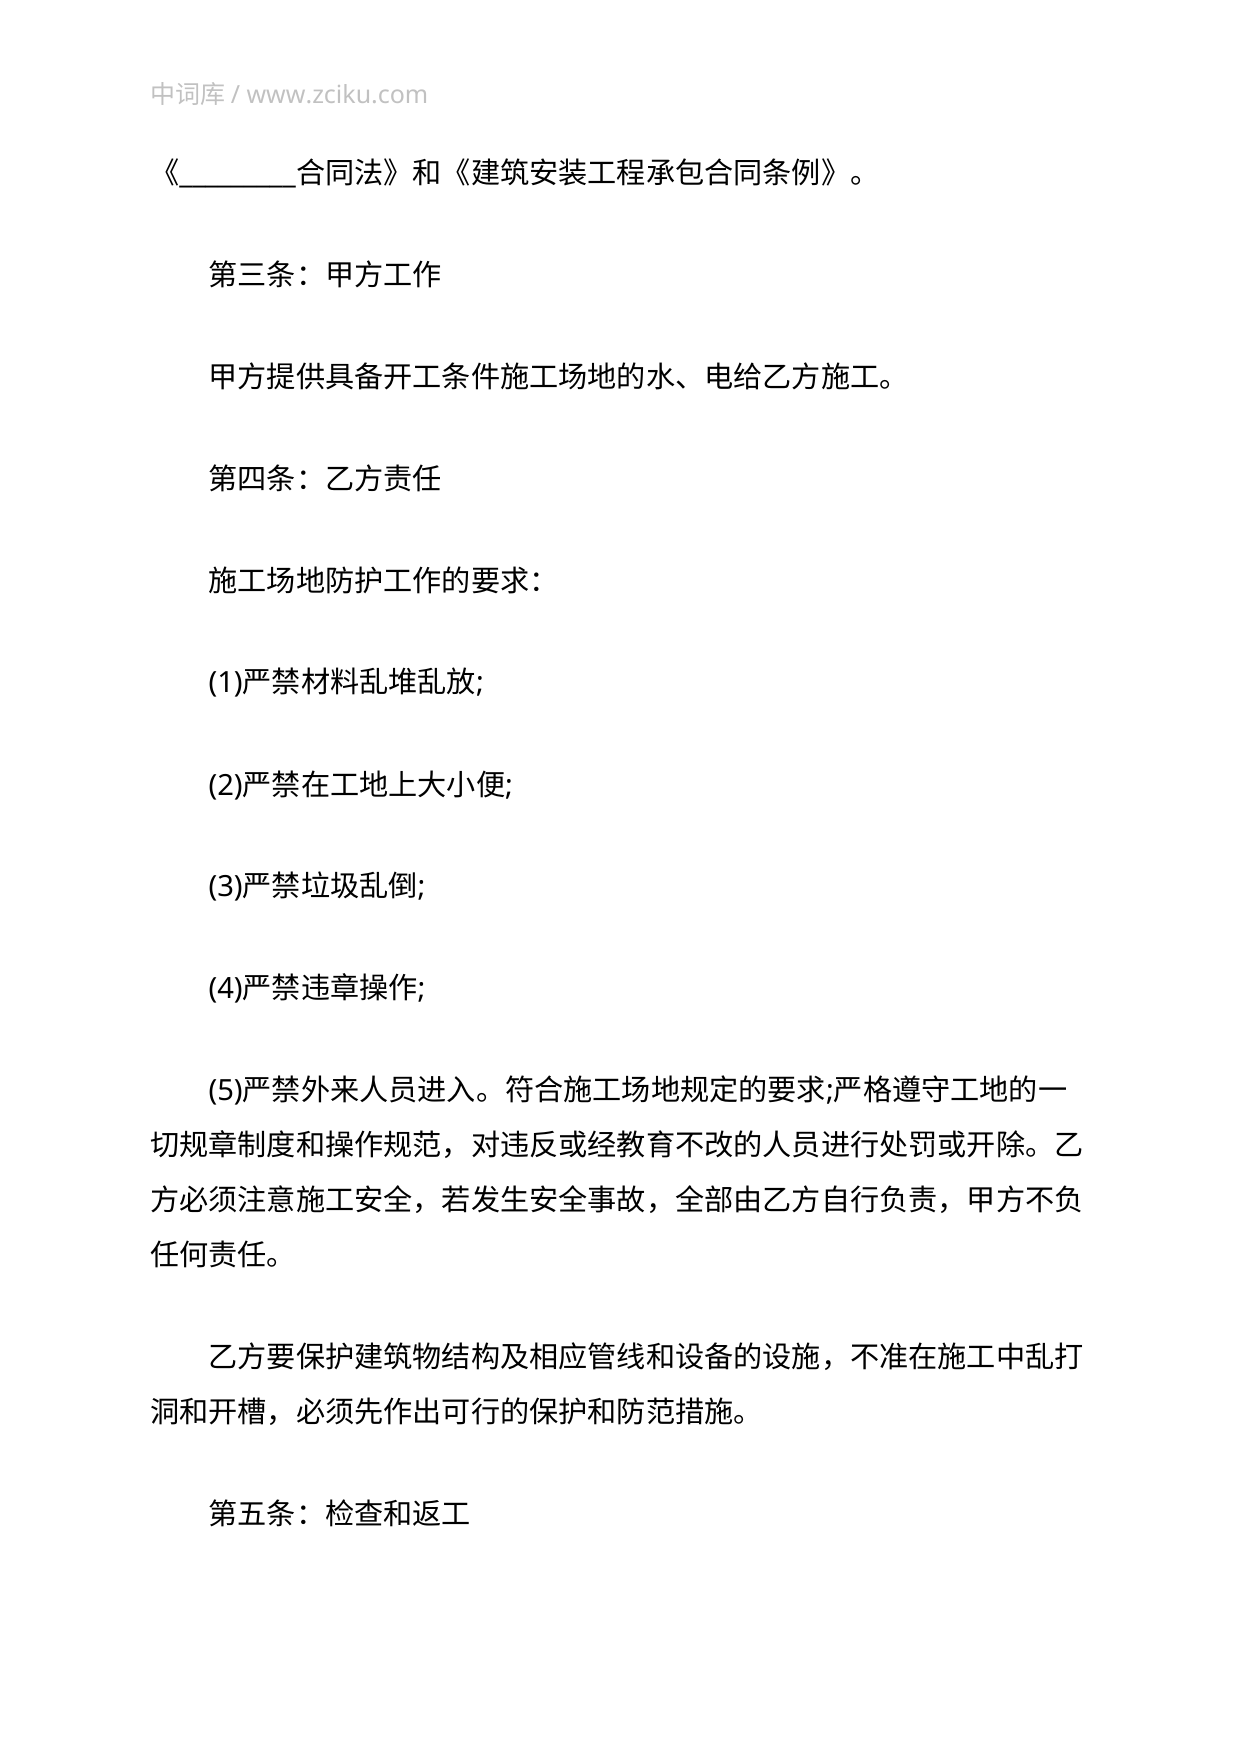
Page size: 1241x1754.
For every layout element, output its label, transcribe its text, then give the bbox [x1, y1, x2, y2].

text (4)严禁违章操作; [150, 965, 1090, 1007]
text 乙方要保护建筑物结构及相应管线和设备的设施，不准在施工中乱打洞和开槽，必须先作出可行的保护和防范措施。 [150, 1333, 1090, 1431]
text 第三条：甲方工作 [150, 252, 1090, 294]
text 第四条：乙方责任 [150, 456, 1090, 498]
text (2)严禁在工地上大小便; [150, 761, 1090, 803]
text 甲方提供具备开工条件施工场地的水、电给乙方施工。 [150, 354, 1090, 396]
text 第五条：检查和返工 [150, 1490, 1090, 1532]
text (3)严禁垃圾乱倒; [150, 863, 1090, 905]
text 施工场地防护工作的要求： [150, 557, 1090, 599]
text (1)严禁材料乱堆乱放; [150, 659, 1090, 701]
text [150, 150, 1090, 192]
text (5)严禁外来人员进入。符合施工场地规定的要求;严格遵守工地的一切规章制度和操作规范，对违反或经教育不改的人员进行处罚或开除。乙方必须注意施工安全，若发生安全事故，全部由乙方自行负责，甲方不负任何责任。 [150, 1067, 1090, 1274]
